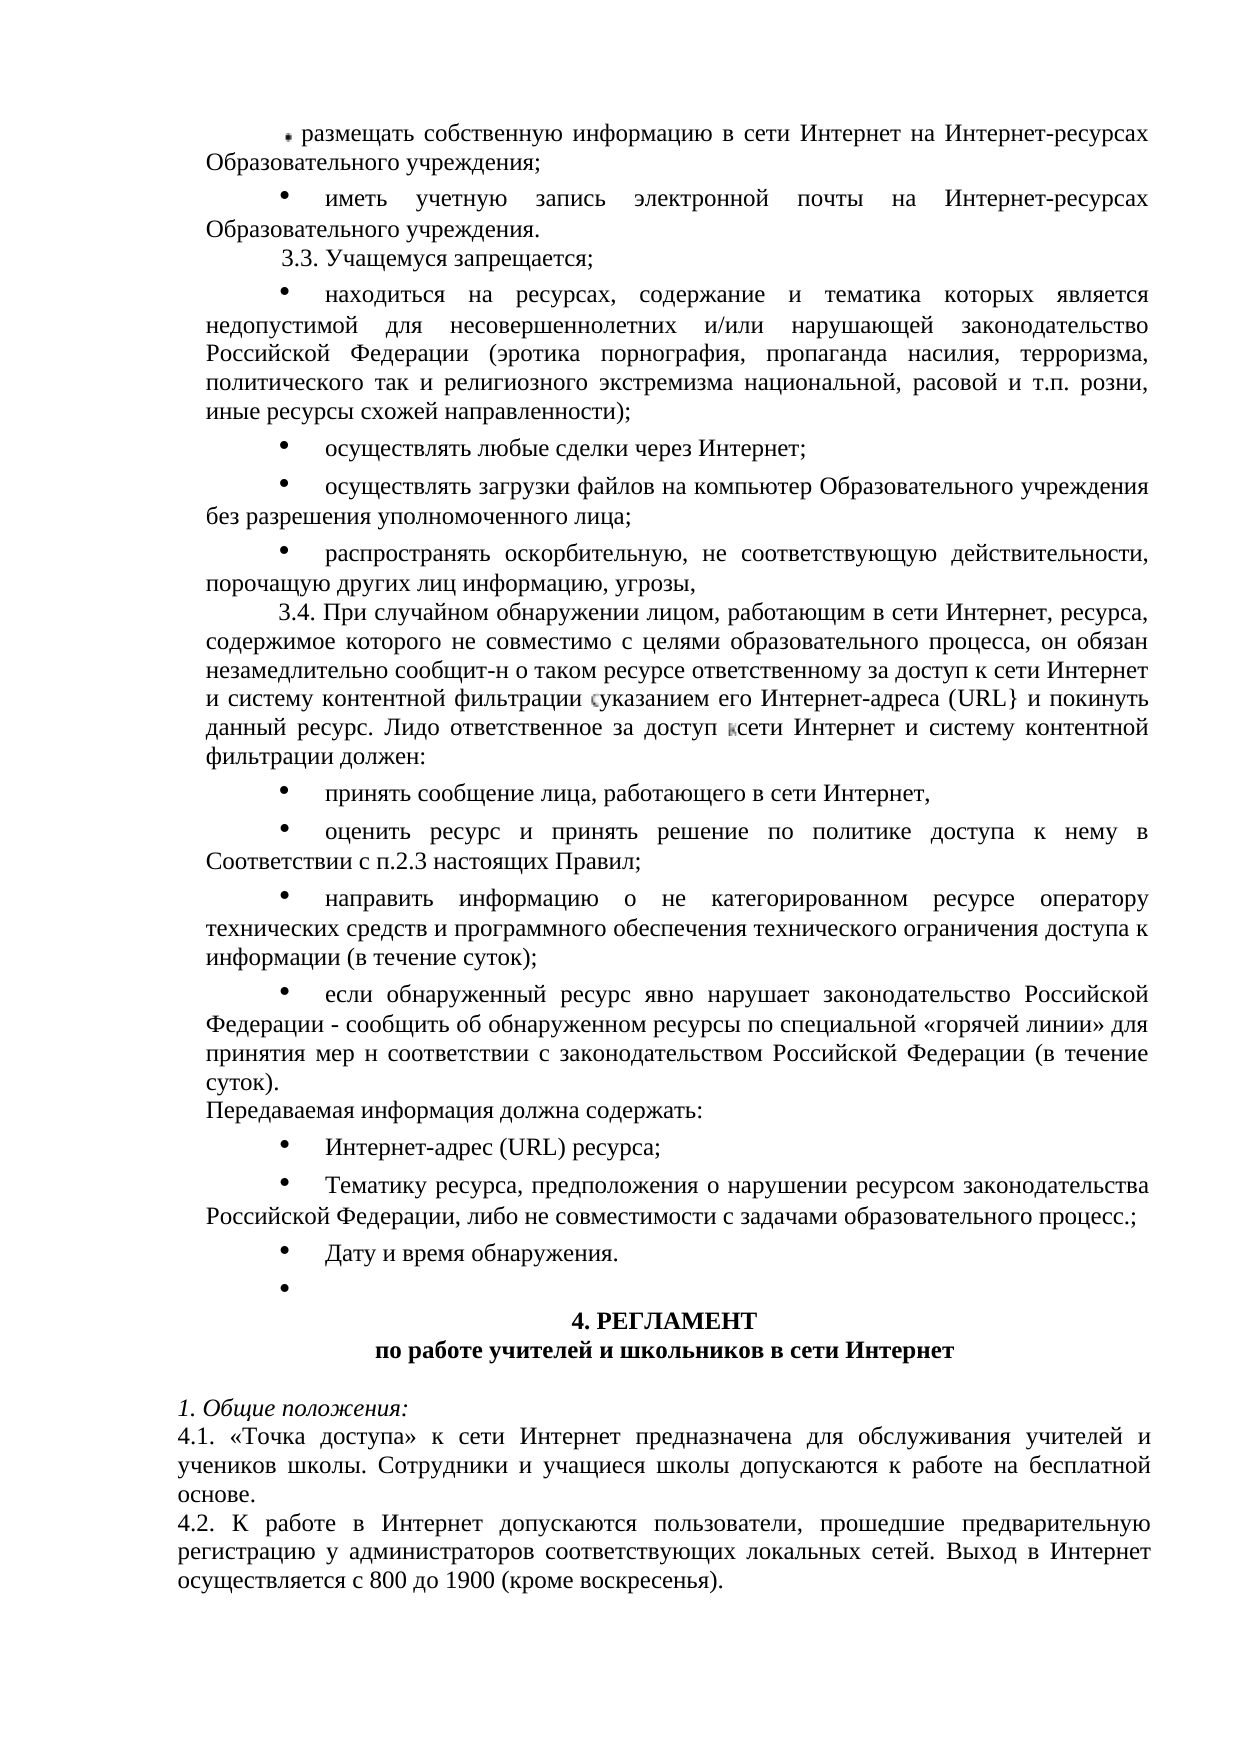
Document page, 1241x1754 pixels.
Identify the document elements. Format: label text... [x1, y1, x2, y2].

text 3.3. Учащемуся запрещается; [281, 243, 1149, 271]
list иметь учетную запись электронной почты на Интернет-ресурсах Образовательного учреждения. [206, 176, 1149, 243]
text 4. РЕГЛАМЕНТ [177, 1306, 1152, 1335]
text Передаваемая информация должна содержать: [206, 1096, 1149, 1124]
list находиться на ресурсах, содержание и тематика которых является недопустимой для несовершеннолетних и/или нарушающей законодательство Российской Федерации (эротика порнография, пропаганда насилия, терроризма, политического так и религиозного экстремизма национальной, расовой и т.п. розни, иные ресурсы схожей направленности); [206, 271, 1149, 425]
list Дату и время обнаружения. [206, 1230, 1149, 1268]
list Интернет-адрес (URL) ресурса; [206, 1124, 1149, 1163]
picture [285, 133, 292, 142]
list если обнаруженный ресурс явно нарушает законодательство Российской Федерации - сообщить об обнаруженном ресурсы по специальной «горячей линии» для принятия мер н соответствии с законодательством Российской Федерации (в течение суток). [206, 971, 1149, 1096]
text 4.2. К работе в Интернет допускаются пользователи, прошедшие предварительную регистрацию у администраторов соответствующих локальных сетей. Выход в Интернет осуществляется с 800 до 1900 (кроме воскресенья). [177, 1508, 1152, 1594]
picture [728, 723, 737, 736]
list осуществлять загрузки файлов на компьютер Образовательного учреждения без разрешения уполномоченного лица; [206, 463, 1149, 530]
list принять сообщение лица, работающего в сети Интернет, [206, 770, 1149, 808]
text 3.4. При случайном обнаружении лицом, работающим в сети Интернет, ресурса, содержимое которого не совместимо с целями образовательного процесса, он обязан незамедлительно сообщит-н о таком ресурсе ответственному за доступ к сети Интернет и систему контентной фильтрации указанием его Интернет-адреса (URL} и покинуть данный ресурс. Лидо ответственное за доступ сети Интернет и систему контентной фильтрации должен: [206, 597, 1149, 770]
text 1. Общие положения: [177, 1393, 1152, 1421]
text размещать собственную информацию в сети Интернет на Интернет-ресурсах Образовательного учреждения; [206, 118, 1149, 176]
picture [591, 693, 600, 707]
list оценить ресурс и принять решение по политике доступа к нему в Соответствии с п.2.3 настоящих Правил; [206, 808, 1149, 875]
list осуществлять любые сделки через Интернет; [206, 425, 1149, 463]
list направить информацию о не категорированном ресурсе оператору технических средств и программного обеспечения технического ограничения доступа к информации (в течение суток); [206, 875, 1149, 971]
text 4.1. «Точка доступа» к сети Интернет предназначена для обслуживания учителей и учеников школы. Сотрудники и учащиеся школы допускаются к работе на бесплатной основе. [177, 1421, 1152, 1508]
list Тематику ресурса, предположения о нарушении ресурсом законодательства Российской Федерации, либо не совместимости с задачами образовательного процесс.; [206, 1163, 1149, 1230]
list распространять оскорбительную, не соответствующую действительности, порочащую других лиц информацию, угрозы, [206, 530, 1149, 597]
text по работе учителей и школьников в сети Интернет [177, 1335, 1152, 1364]
